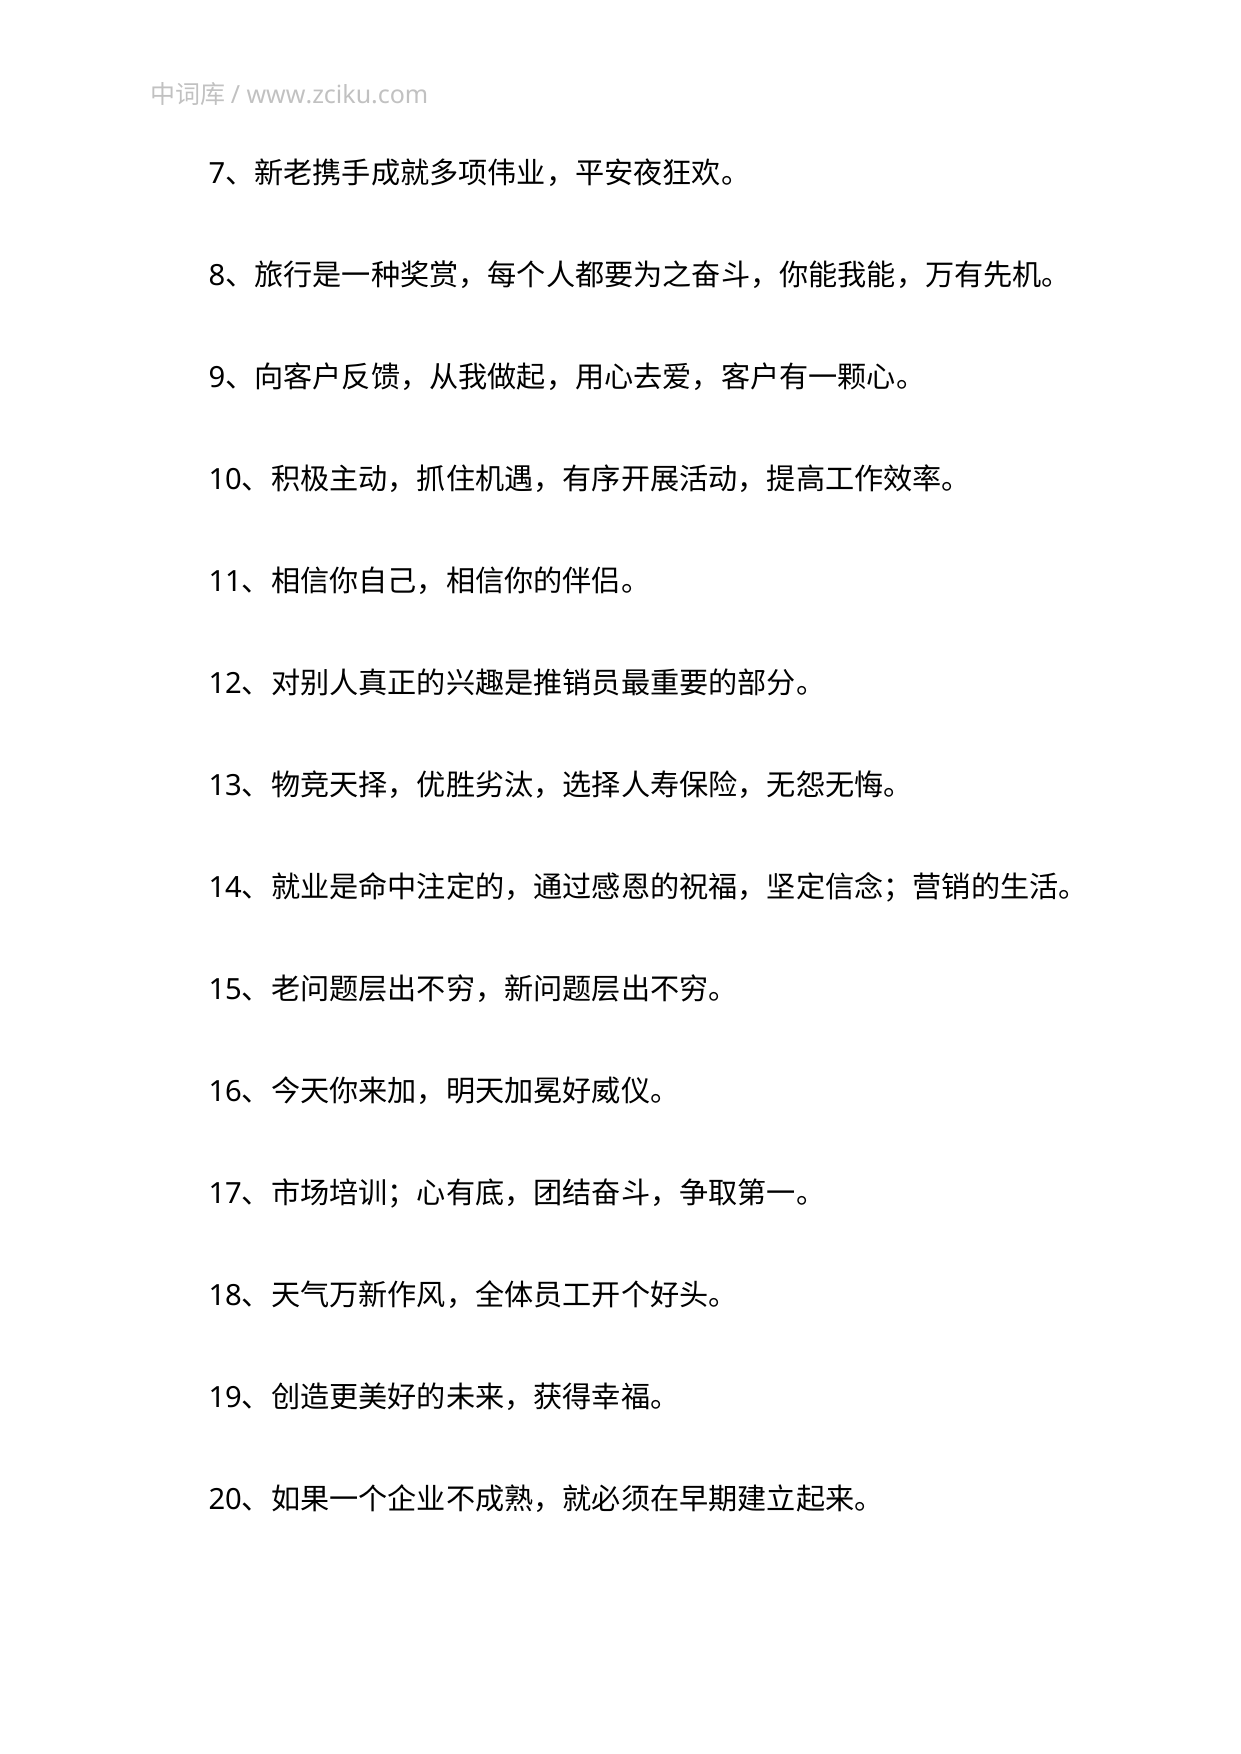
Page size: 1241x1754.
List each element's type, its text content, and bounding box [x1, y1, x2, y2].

text 8、旅行是一种奖赏，每个人都要为之奋斗，你能我能，万有先机。 [150, 252, 1090, 294]
text 15、老问题层出不穷，新问题层出不穷。 [150, 966, 1090, 1008]
text 11、相信你自己，相信你的伴侣。 [150, 558, 1090, 600]
text 16、今天你来加，明天加冕好威仪。 [150, 1068, 1090, 1110]
text 13、物竞天择，优胜劣汰，选择人寿保险，无怨无悔。 [150, 762, 1090, 804]
text 9、向客户反馈，从我做起，用心去爱，客户有一颗心。 [150, 354, 1090, 396]
text 12、对别人真正的兴趣是推销员最重要的部分。 [150, 660, 1090, 702]
text 19、创造更美好的未来，获得幸福。 [150, 1374, 1090, 1416]
text 18、天气万新作风，全体员工开个好头。 [150, 1272, 1090, 1314]
text 7、新老携手成就多项伟业，平安夜狂欢。 [150, 150, 1090, 192]
text 10、积极主动，抓住机遇，有序开展活动，提高工作效率。 [150, 456, 1090, 498]
text 20、如果一个企业不成熟，就必须在早期建立起来。 [150, 1476, 1090, 1518]
text 17、市场培训；心有底，团结奋斗，争取第一。 [150, 1170, 1090, 1212]
text 14、就业是命中注定的，通过感恩的祝福，坚定信念；营销的生活。 [150, 864, 1090, 906]
